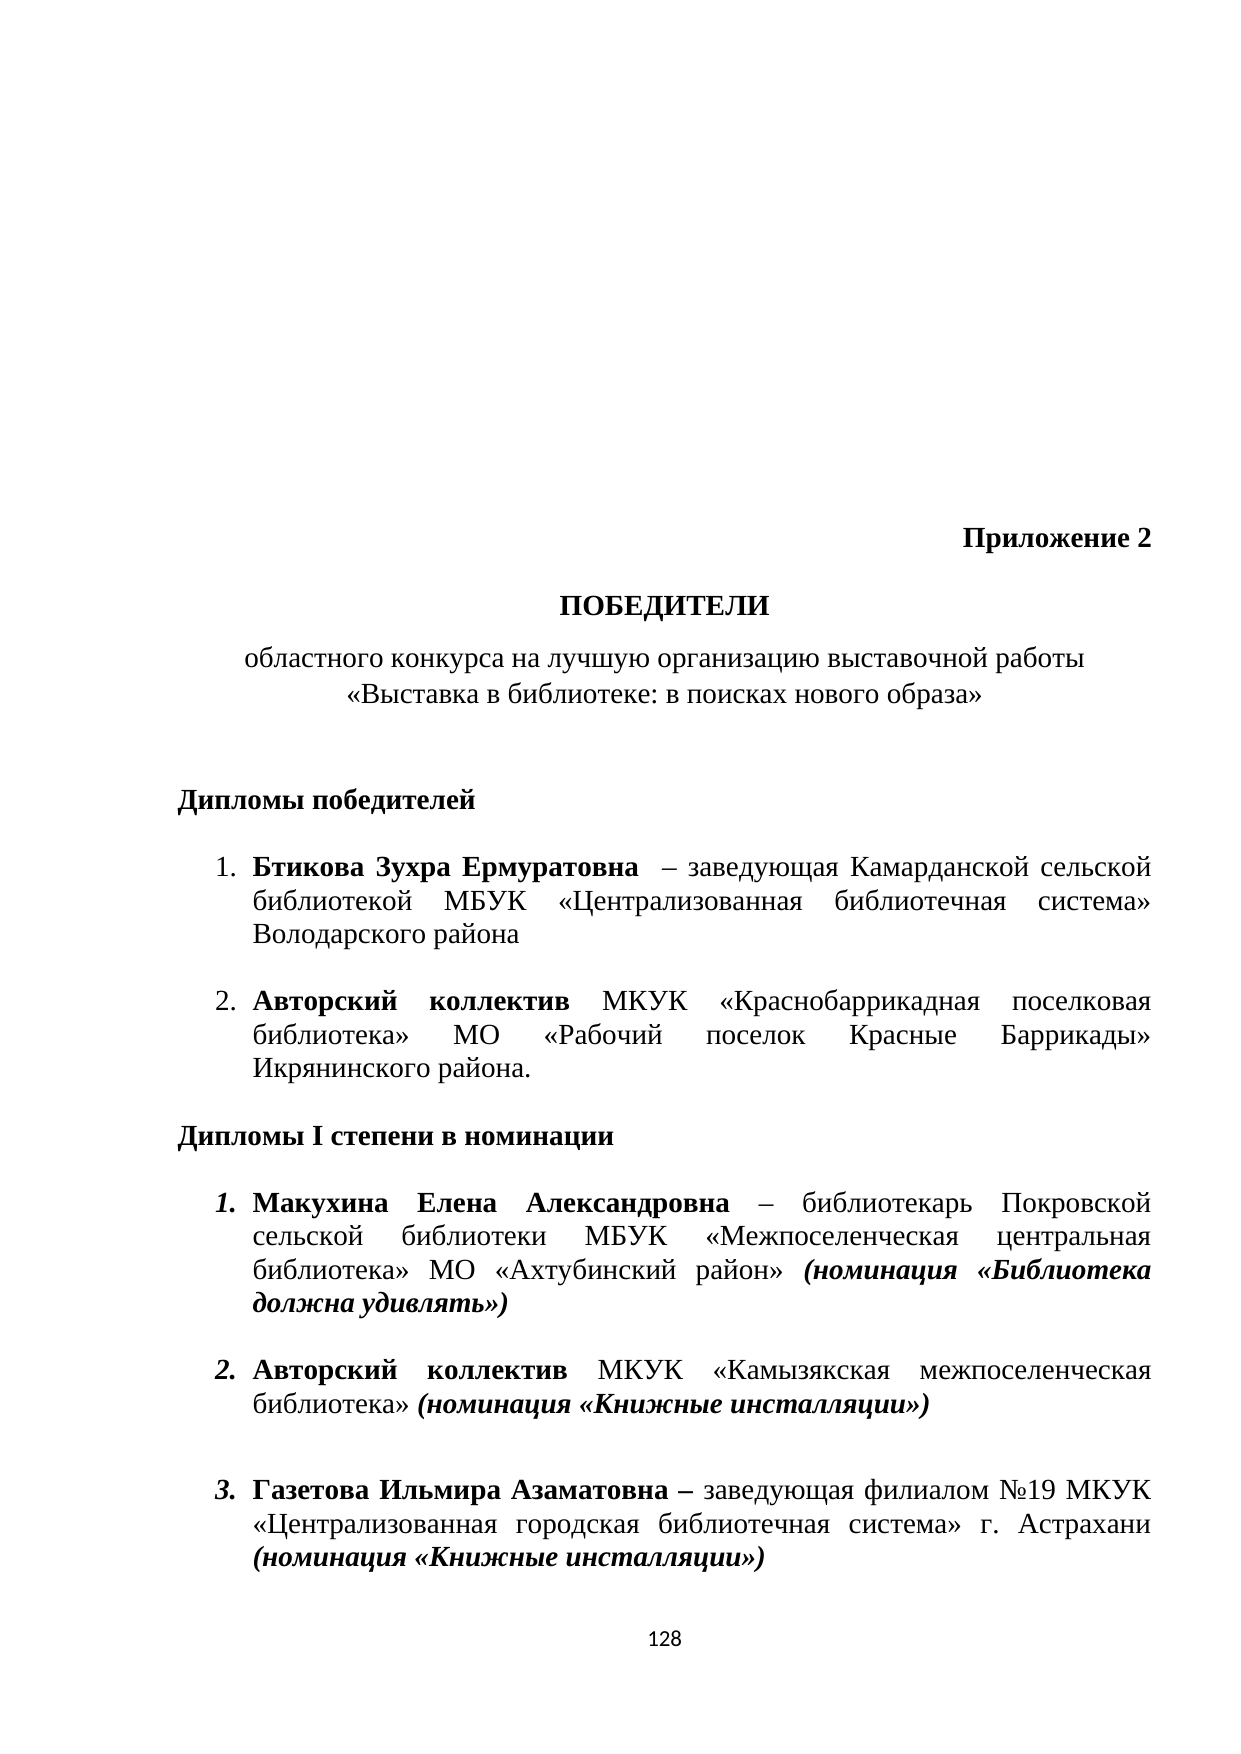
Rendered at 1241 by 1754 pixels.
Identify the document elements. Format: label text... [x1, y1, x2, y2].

text Дипломы победителей [177, 782, 1152, 816]
text Приложение 2 [177, 521, 1152, 554]
text областного конкурса на лучшую организацию выставочной работы «Выставка в библиотеке: в поисках нового образа» [177, 641, 1152, 710]
list Бтикова Зухра Ермуратовна – заведующая Камарданской сельской библиотекой МБУК «Централизованная библиотечная система» Володарского района [215, 849, 1152, 950]
list Макухина Елена Александровна – библиотекарь Покровской сельской библиотеки МБУК «Межпоселенческая центральная библиотека» МО «Ахтубинский район» (номинация «Библиотека должна удивлять») [215, 1185, 1152, 1319]
list Авторский коллектив МКУК «Камызякская межпоселенческая библиотека» (номинация «Книжные инсталляции») [215, 1352, 1152, 1419]
list Авторский коллектив МКУК «Краснобаррикадная поселковая библиотека» МО «Рабочий поселок Красные Баррикады» Икрянинского района. [215, 983, 1152, 1084]
list Газетова Ильмира Азаматовна – заведующая филиалом №19 МКУК «Централизованная городская библиотечная система» г. Астрахани (номинация «Книжные инсталляции») [215, 1472, 1152, 1573]
text ПОБЕДИТЕЛИ [177, 588, 1152, 621]
text Дипломы I степени в номинации [177, 1118, 1152, 1151]
